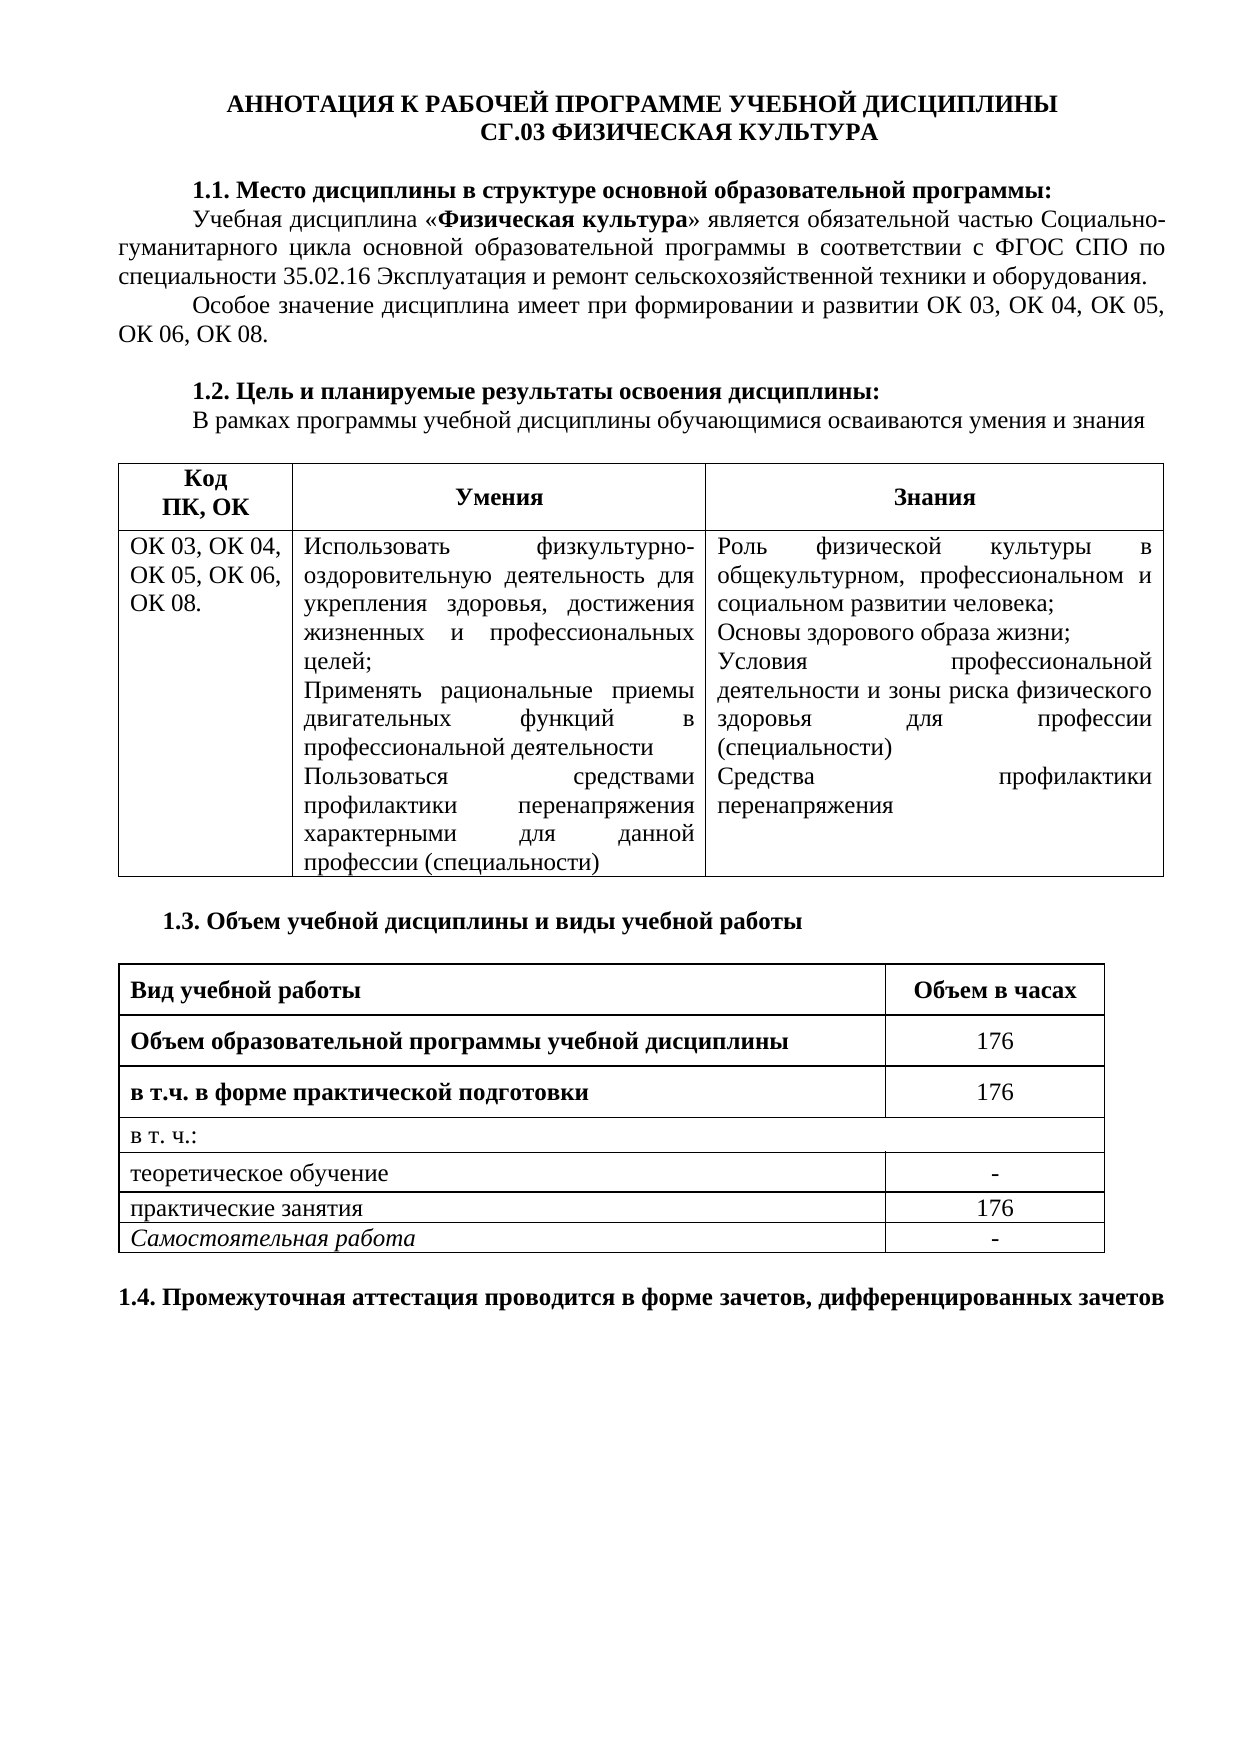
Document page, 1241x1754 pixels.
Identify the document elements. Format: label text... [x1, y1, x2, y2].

table_header Вид учебной работы [120, 965, 885, 1014]
text Особое значение дисциплина имеет при формировании и развитии ОК 03, ОК 04, ОК 05, ОК 06, ОК 08. [118, 290, 1167, 347]
table_cell в т. ч.: [120, 1118, 1104, 1151]
table_header Умения [293, 464, 705, 530]
table_cell - [886, 1223, 1104, 1252]
text Учебная дисциплина «Физическая культура» является обязательной частью Социально-гуманитарного цикла основной образовательной программы в соответствии с ФГОС СПО по специальности 35.02.16 Эксплуатация и ремонт сельскохозяйственной техники и оборудования. [118, 204, 1167, 290]
table_cell ОК 03, ОК 04, ОК 05, ОК 06, ОК 08. [119, 531, 292, 876]
text 1.1. Место дисциплины в структуре основной образовательной программы: [118, 175, 1167, 204]
table_cell практические занятия [120, 1193, 885, 1221]
table_cell 176 [886, 1067, 1104, 1116]
table_cell Роль физической культуры в общекультурном, профессиональном и социальном развитии человека; Основы здорового образа жизни; Условия профессиональной деятельности и зоны риска физического здоровья для профессии (специальности) Средства профилактики перенапряжения [706, 531, 1163, 876]
text АННОТАЦИЯ К РАБОЧЕЙ ПРОГРАММЕ УЧЕБНОЙ ДИСЦИПЛИНЫ [118, 89, 1167, 117]
table_header Код ПК, ОК [119, 464, 292, 530]
table_cell Самостоятельная работа [120, 1223, 885, 1252]
text 1.2. Цель и планируемые результаты освоения дисциплины: [118, 376, 1167, 405]
text В рамках программы учебной дисциплины обучающимися осваиваются умения и знания [118, 405, 1167, 434]
table_cell 176 [886, 1193, 1104, 1221]
text 1.4. Промежуточная аттестация проводится в форме зачетов, дифференцированных зачетов [118, 1282, 1167, 1311]
table_header Объем в часах [886, 965, 1104, 1014]
text СГ.03 ФИЗИЧЕСКАЯ КУЛЬТУРА [118, 117, 1167, 146]
table_header Знания [706, 464, 1163, 530]
table_cell теоретическое обучение [120, 1153, 885, 1191]
table_cell в т.ч. в форме практической подготовки [120, 1067, 885, 1116]
table_cell Объем образовательной программы учебной дисциплины [120, 1016, 885, 1065]
text 1.3. Объем учебной дисциплины и виды учебной работы [118, 906, 1167, 934]
table_cell 176 [886, 1016, 1104, 1065]
table_cell Использовать физкультурно-оздоровительную деятельность для укрепления здоровья, достижения жизненных и профессиональных целей; Применять рациональные приемы двигательных функций в профессиональной деятельности Пользоваться средствами профилактики перенапряжения характерными для данной профессии (специальности) [293, 531, 705, 876]
table_cell - [886, 1153, 1104, 1191]
